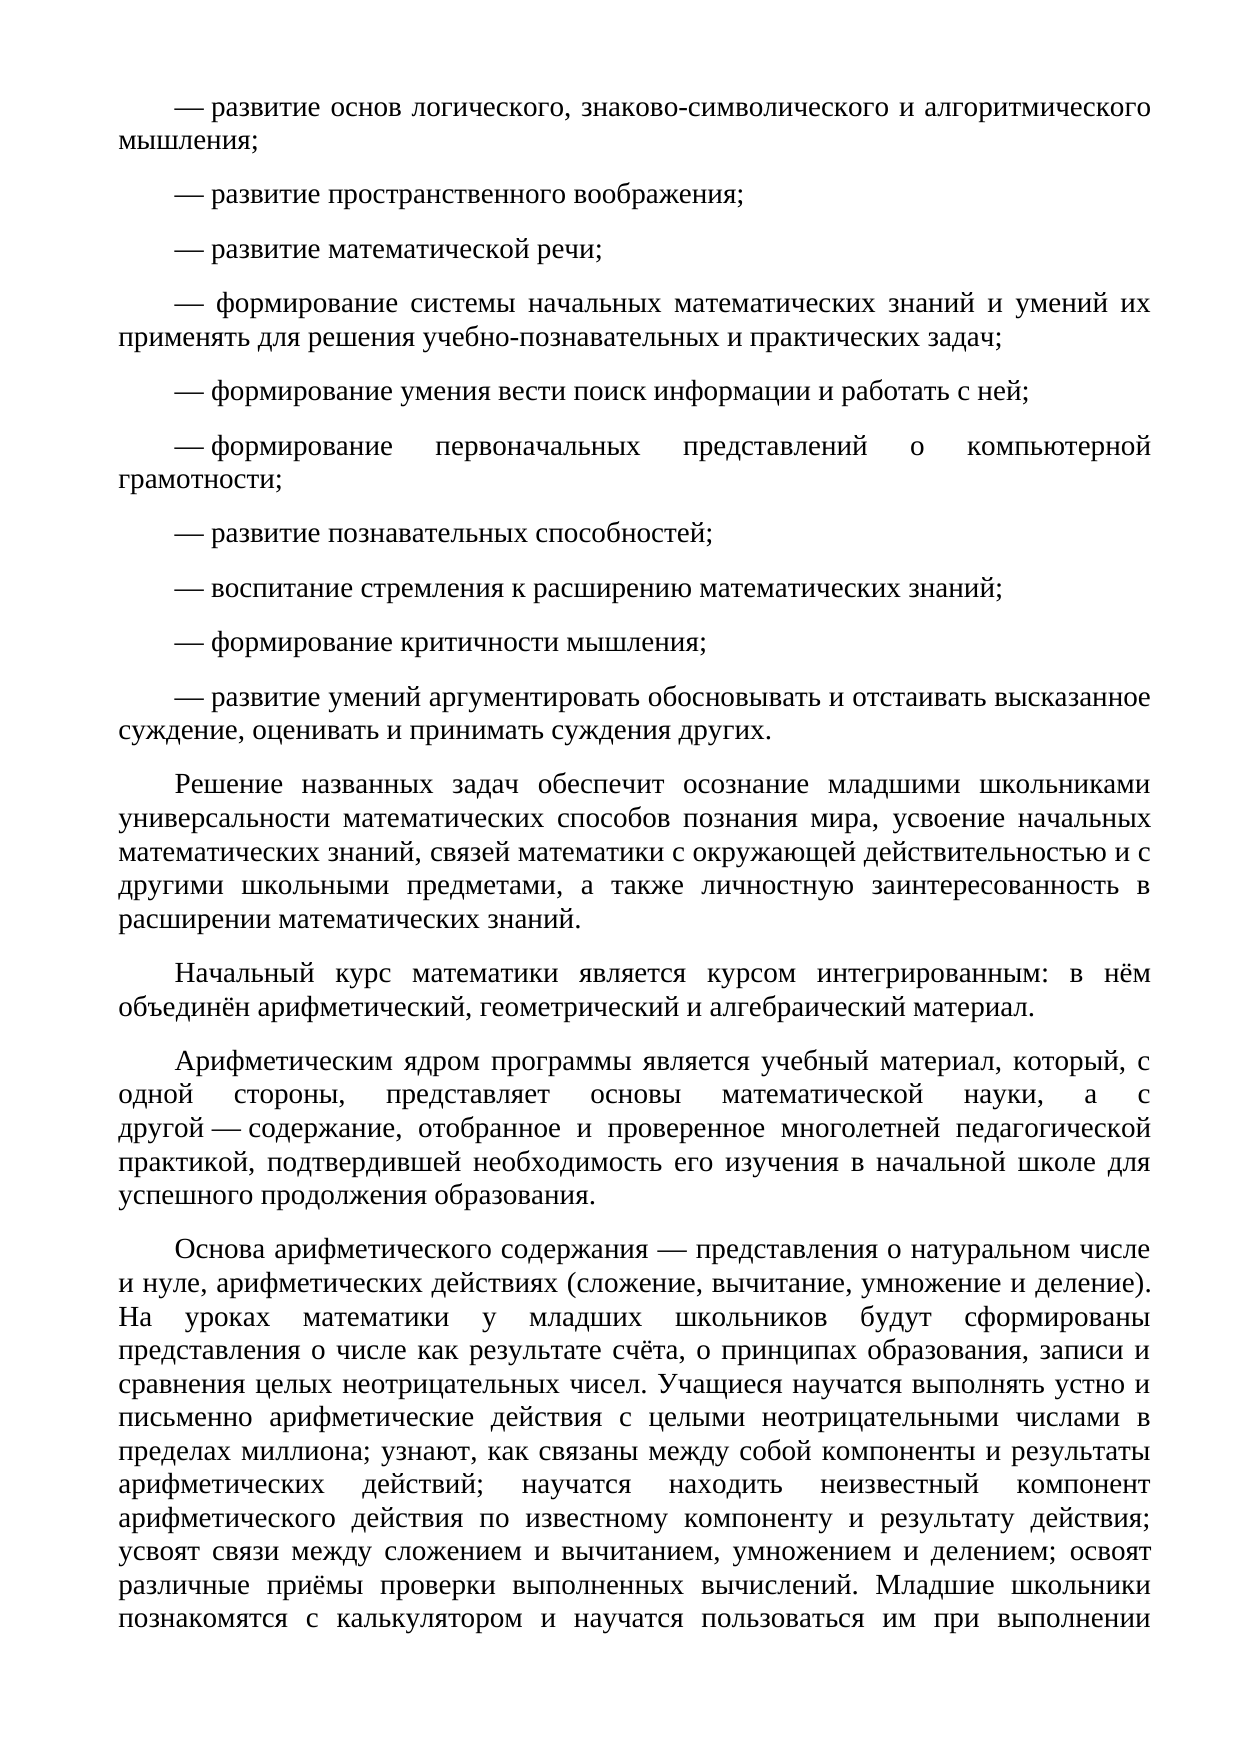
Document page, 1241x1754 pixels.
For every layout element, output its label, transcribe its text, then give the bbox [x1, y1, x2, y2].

text — формирование умения вести поиск информации и работать с ней; [118, 373, 1152, 407]
text — формирование первоначальных представлений о компьютерной грамотности; [118, 428, 1152, 495]
text — воспитание стремления к расширению математических знаний; [118, 570, 1152, 603]
text Начальный курс математики является курсом интегрированным: в нём объединён арифметический, геометрический и алгебраический материал. [118, 955, 1152, 1022]
text — развитие математической речи; [118, 231, 1152, 264]
text — развитие пространственного воображения; [118, 177, 1152, 210]
text — формирование системы начальных математических знаний и умений их применять для решения учебно-познавательных и практических задач; [118, 285, 1152, 352]
text — развитие основ логического, знаково-символического и алгоритмического мышления; [118, 89, 1152, 156]
text — развитие познавательных способностей; [118, 516, 1152, 549]
text Решение названных задач обеспечит осознание младшими школьниками универсальности математических способов познания мира, усвоение начальных математических знаний, связей математики с окружающей действительностью и с другими школьными предметами, а также личностную заинтересованность в расширении математических знаний. [118, 767, 1152, 934]
text Арифметическим ядром программы является учебный материал, который, с одной стороны, представляет основы математической науки, а с другой — содержание, отобранное и проверенное многолетней педагогической практикой, подтвердившей необходимость его изучения в начальной школе для успешного продолжения образования. [118, 1043, 1152, 1211]
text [118, 1232, 1152, 1634]
text — формирование критичности мышления; [118, 624, 1152, 658]
text — развитие умений аргументировать обосновывать и отстаивать высказанное суждение, оценивать и принимать суждения других. [118, 679, 1152, 746]
